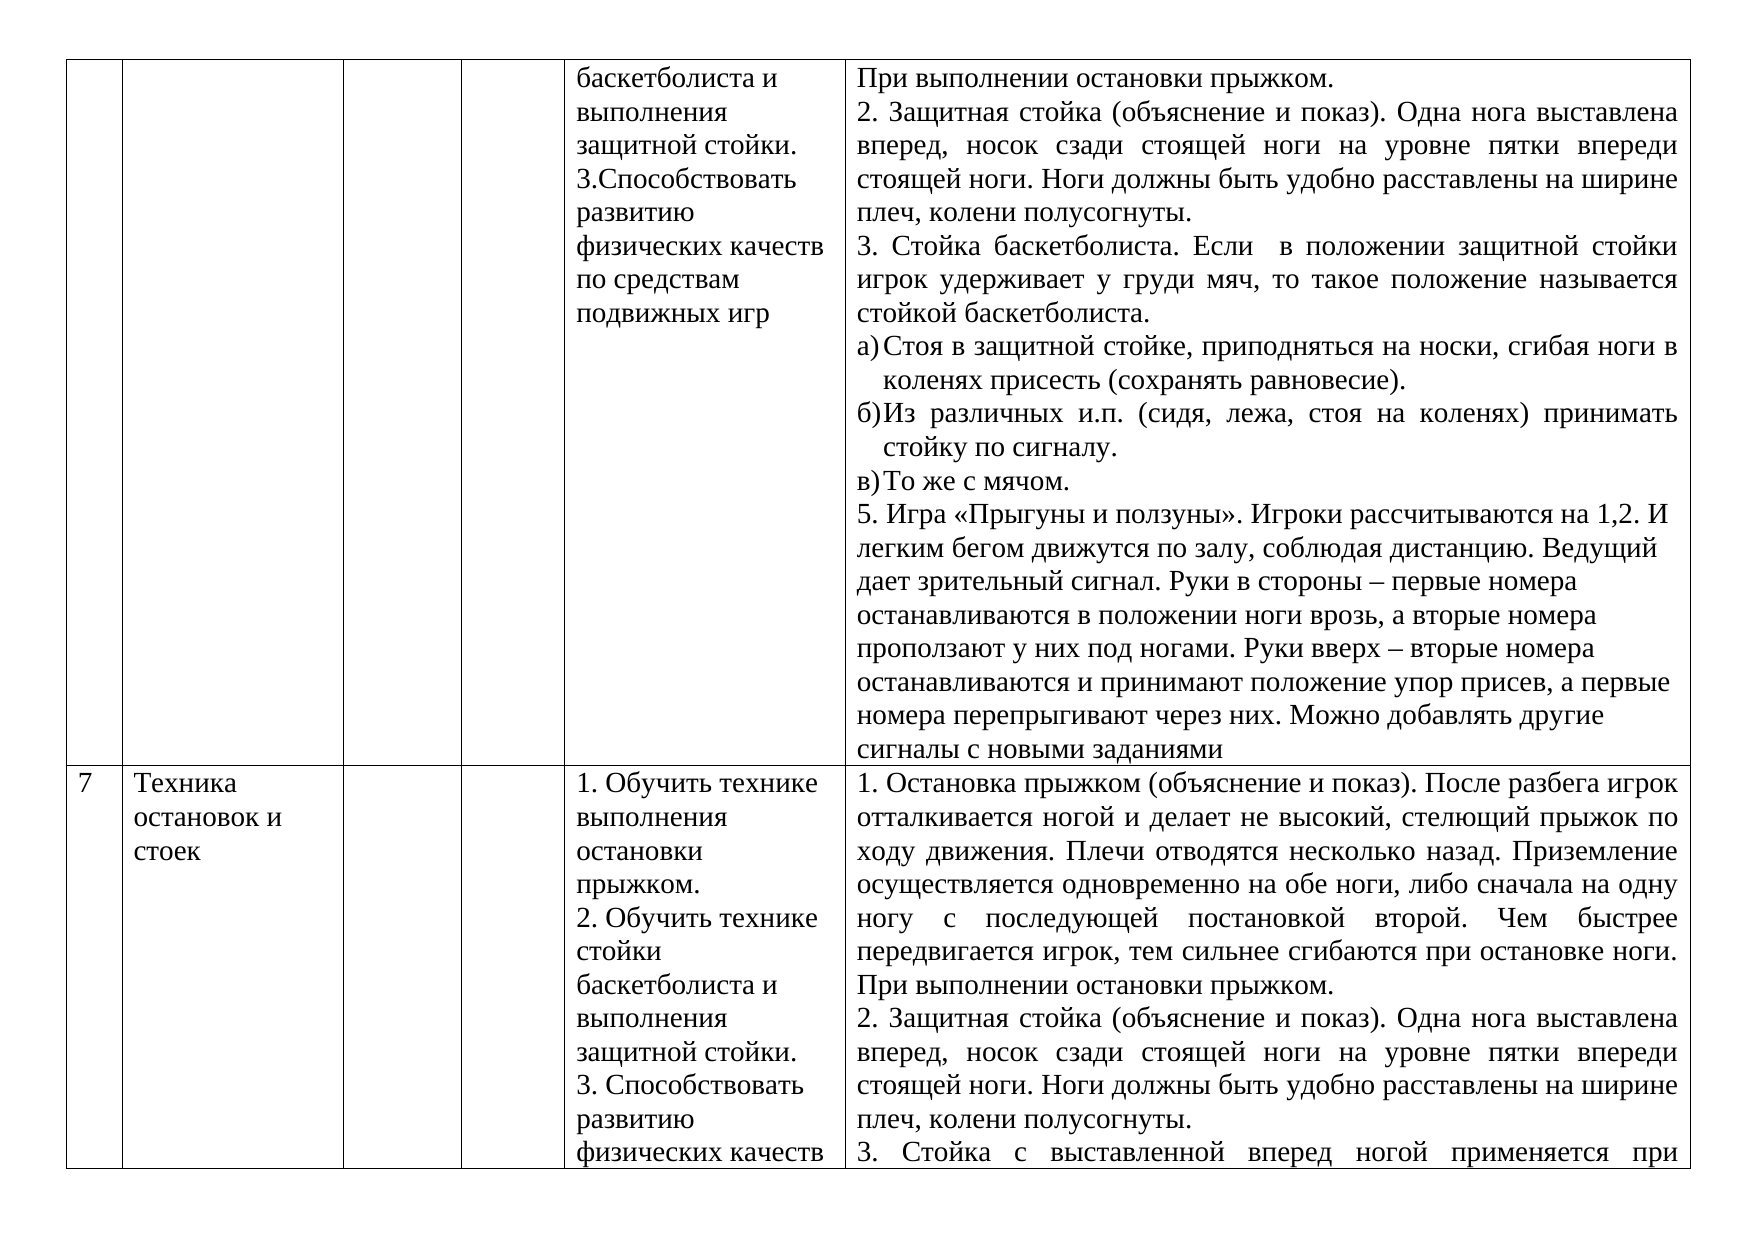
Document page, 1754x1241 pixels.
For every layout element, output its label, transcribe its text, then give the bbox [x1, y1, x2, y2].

table_cell [462, 766, 564, 1168]
table_cell [344, 60, 461, 764]
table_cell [565, 766, 845, 1168]
table_cell 7 [67, 766, 122, 1168]
table_cell [462, 60, 564, 764]
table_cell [565, 60, 845, 764]
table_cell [123, 60, 343, 764]
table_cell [846, 60, 1690, 764]
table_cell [123, 766, 343, 1168]
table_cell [846, 766, 1690, 1168]
table_cell [344, 766, 461, 1168]
table_cell 6 [67, 60, 122, 764]
